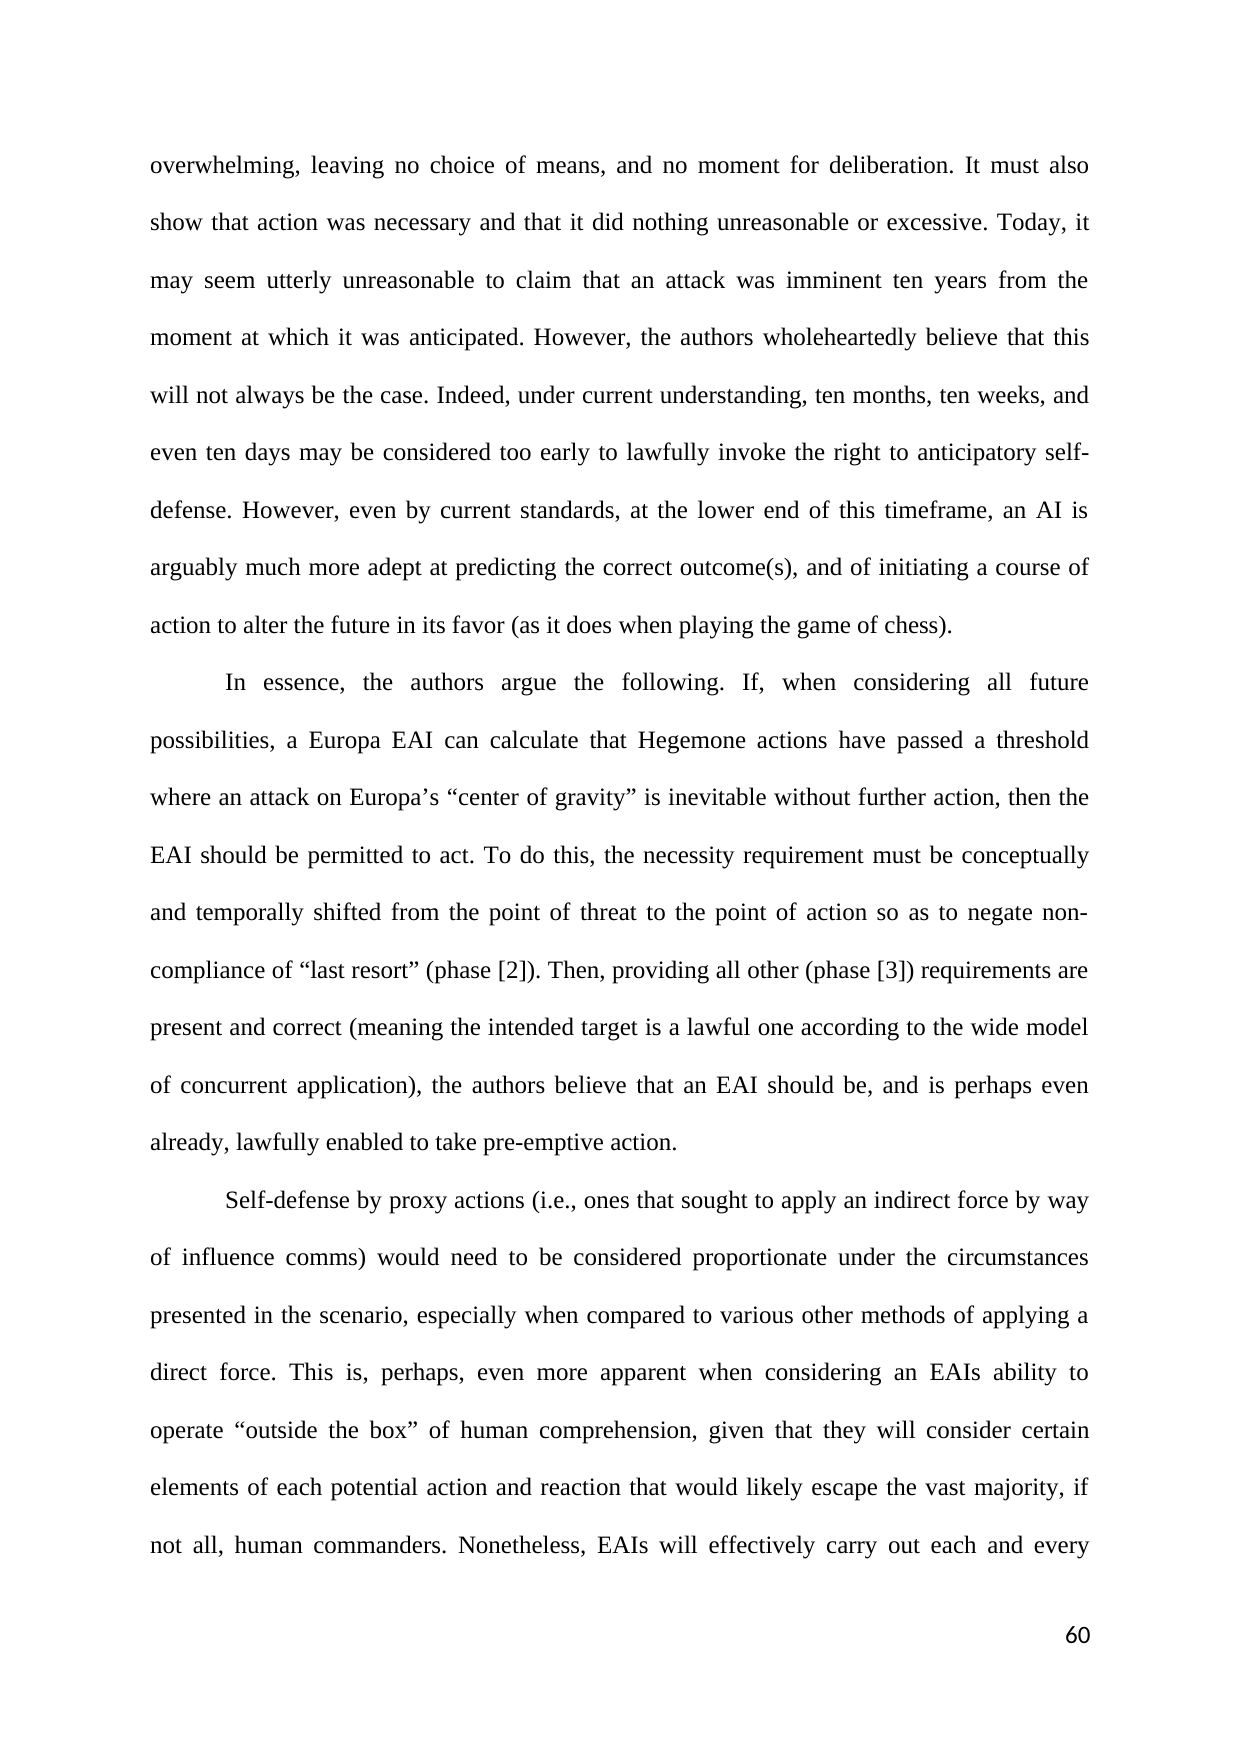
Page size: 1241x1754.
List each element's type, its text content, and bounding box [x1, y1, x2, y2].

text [150, 1185, 1090, 1559]
text In essence, the authors argue the following. If, when considering all future possibilities, a Europa EAI can calculate that Hegemone actions have passed a threshold an attack on Europa’s “center of gravity” is inevitable without further action, then the EAI should be permitted to act. To do this, the necessity requirement must be conceptually and temporally shifted from the point of threat to the point of action so as to negate non-compliance of “last resort” (phase 2). Then, providing all other (phase 3) requirements are present and correct (meaning the intended target is a lawful one according to the wide model of concurrent applicationthe authors believe that an EAI should be, and is perhaps even already, lawfully enabled to take pre-emptive action. [150, 667, 1090, 1156]
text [150, 150, 1090, 639]
